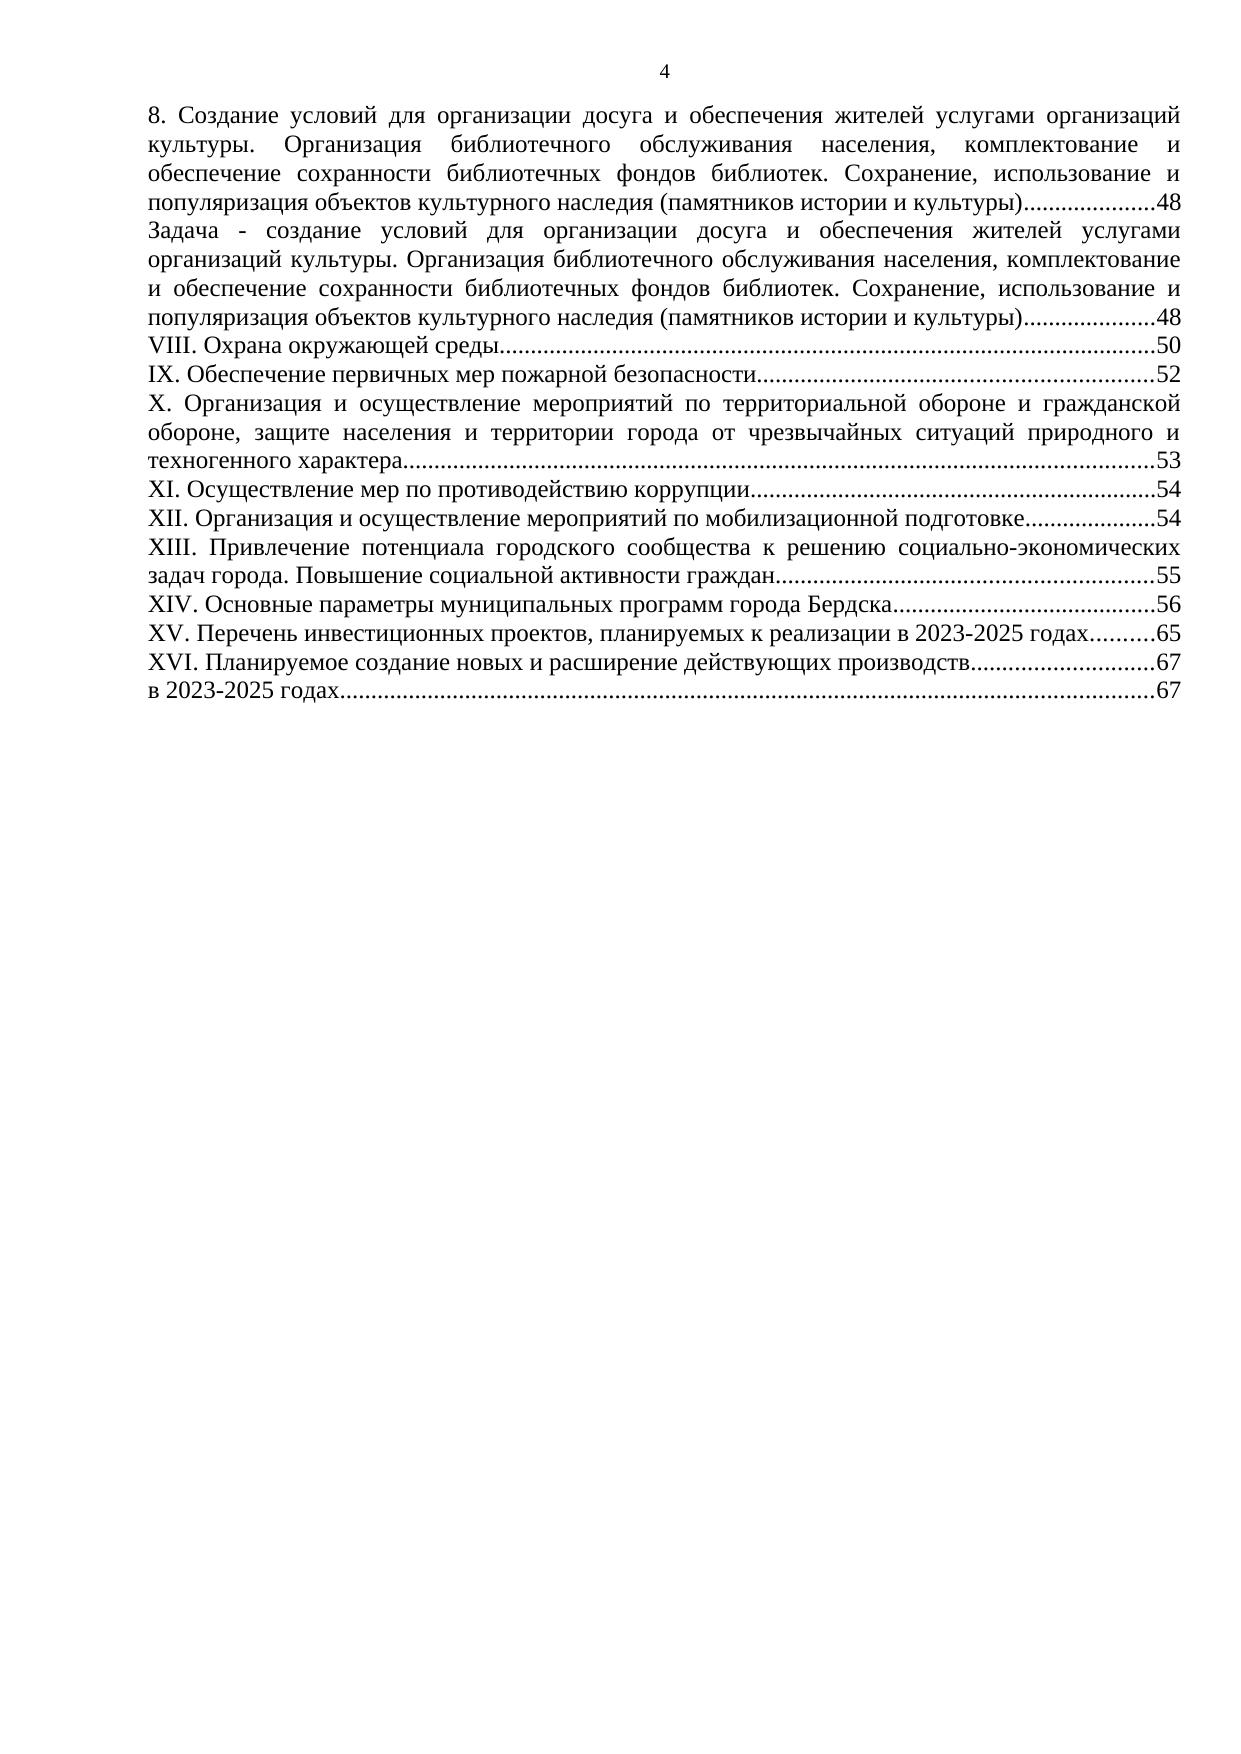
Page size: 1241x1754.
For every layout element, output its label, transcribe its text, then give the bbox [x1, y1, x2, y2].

text X. Организация и осуществление мероприятий по территориальной обороне и гражданской обороне, защите населения и территории города от чрезвычайных ситуаций природного и техногенного характера 53 [148, 388, 1181, 474]
text VIII. Охрана окружающей среды 50 [148, 331, 1181, 359]
text Задача - создание условий для организации досуга и обеспечения жителей услугами организаций культуры. Организация библиотечного обслуживания населения, комплектование и обеспечение сохранности библиотечных фондов библиотек. Сохранение, использование и популяризация объектов культурного наследия (памятников истории и культуры) 48 [148, 216, 1181, 331]
text IX. Обеспечение первичных мер пожарной безопасности 52 [148, 359, 1181, 388]
text XI. Осуществление мер по противодействию коррупции 54 [148, 474, 1181, 503]
text 8. Создание условий для организации досуга и обеспечения жителей услугами организаций культуры. Организация библиотечного обслуживания населения, комплектование и обеспечение сохранности библиотечных фондов библиотек. Сохранение, использование и популяризация объектов культурного наследия (памятников истории и культуры) 48 [148, 101, 1181, 216]
text XV. Перечень инвестиционных проектов, планируемых к реализации в 2023-2025 годах 65 [148, 618, 1181, 647]
text XVI. Планируемое создание новых и расширение действующих производств 67 [148, 647, 1181, 676]
text XIV. Основные параметры муниципальных программ города Бердска 56 [148, 589, 1181, 618]
text XIII. Привлечение потенциала городского сообщества к решению социально-экономических задач города. Повышение социальной активности граждан 55 [148, 532, 1181, 589]
text XII. Организация и осуществление мероприятий по мобилизационной подготовке 54 [148, 503, 1181, 532]
text в 2023-2025 годах 67 [148, 676, 1181, 704]
